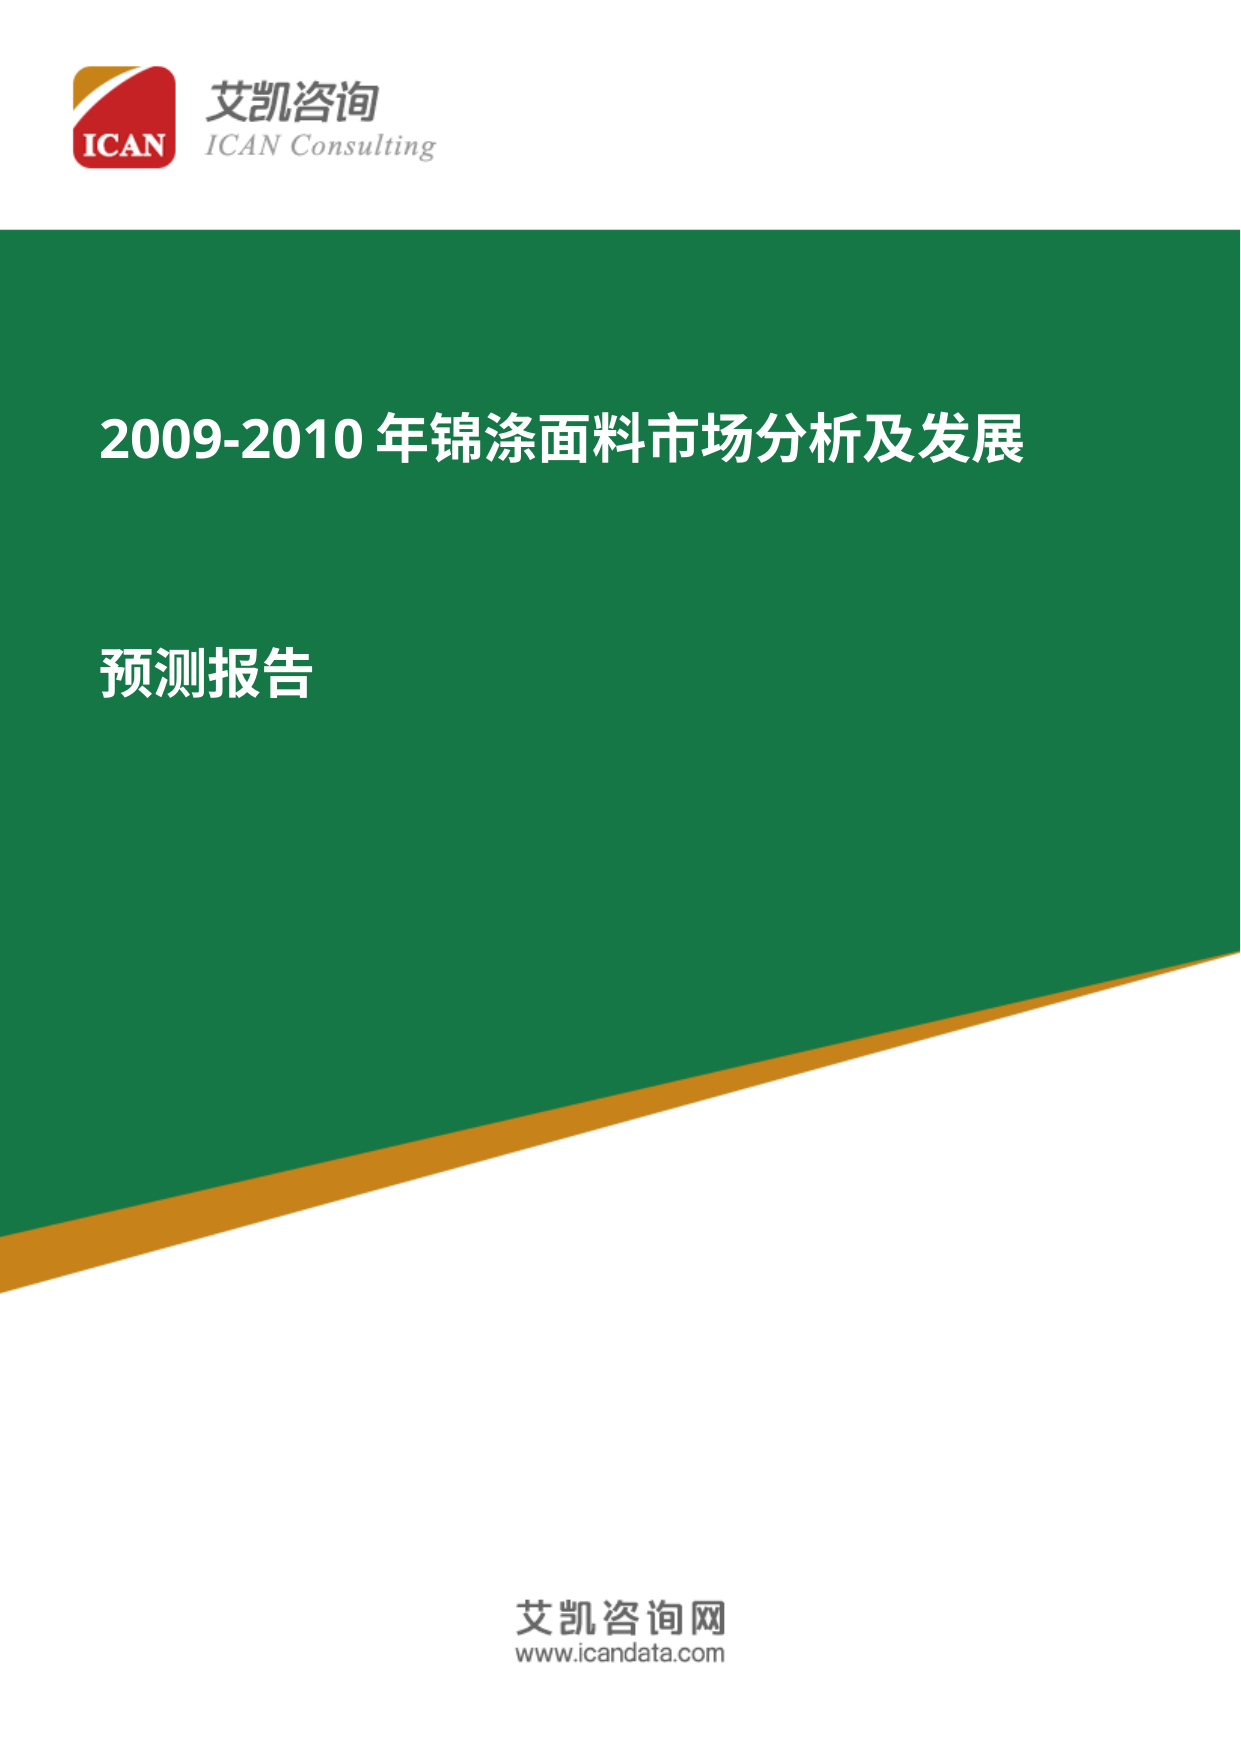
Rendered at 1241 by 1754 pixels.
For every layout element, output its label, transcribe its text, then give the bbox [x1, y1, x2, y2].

picture [0, 5, 1241, 1754]
subtitle 2009-2010年锦涤面料市场分析及发展预测报告 [99, 386, 1053, 718]
